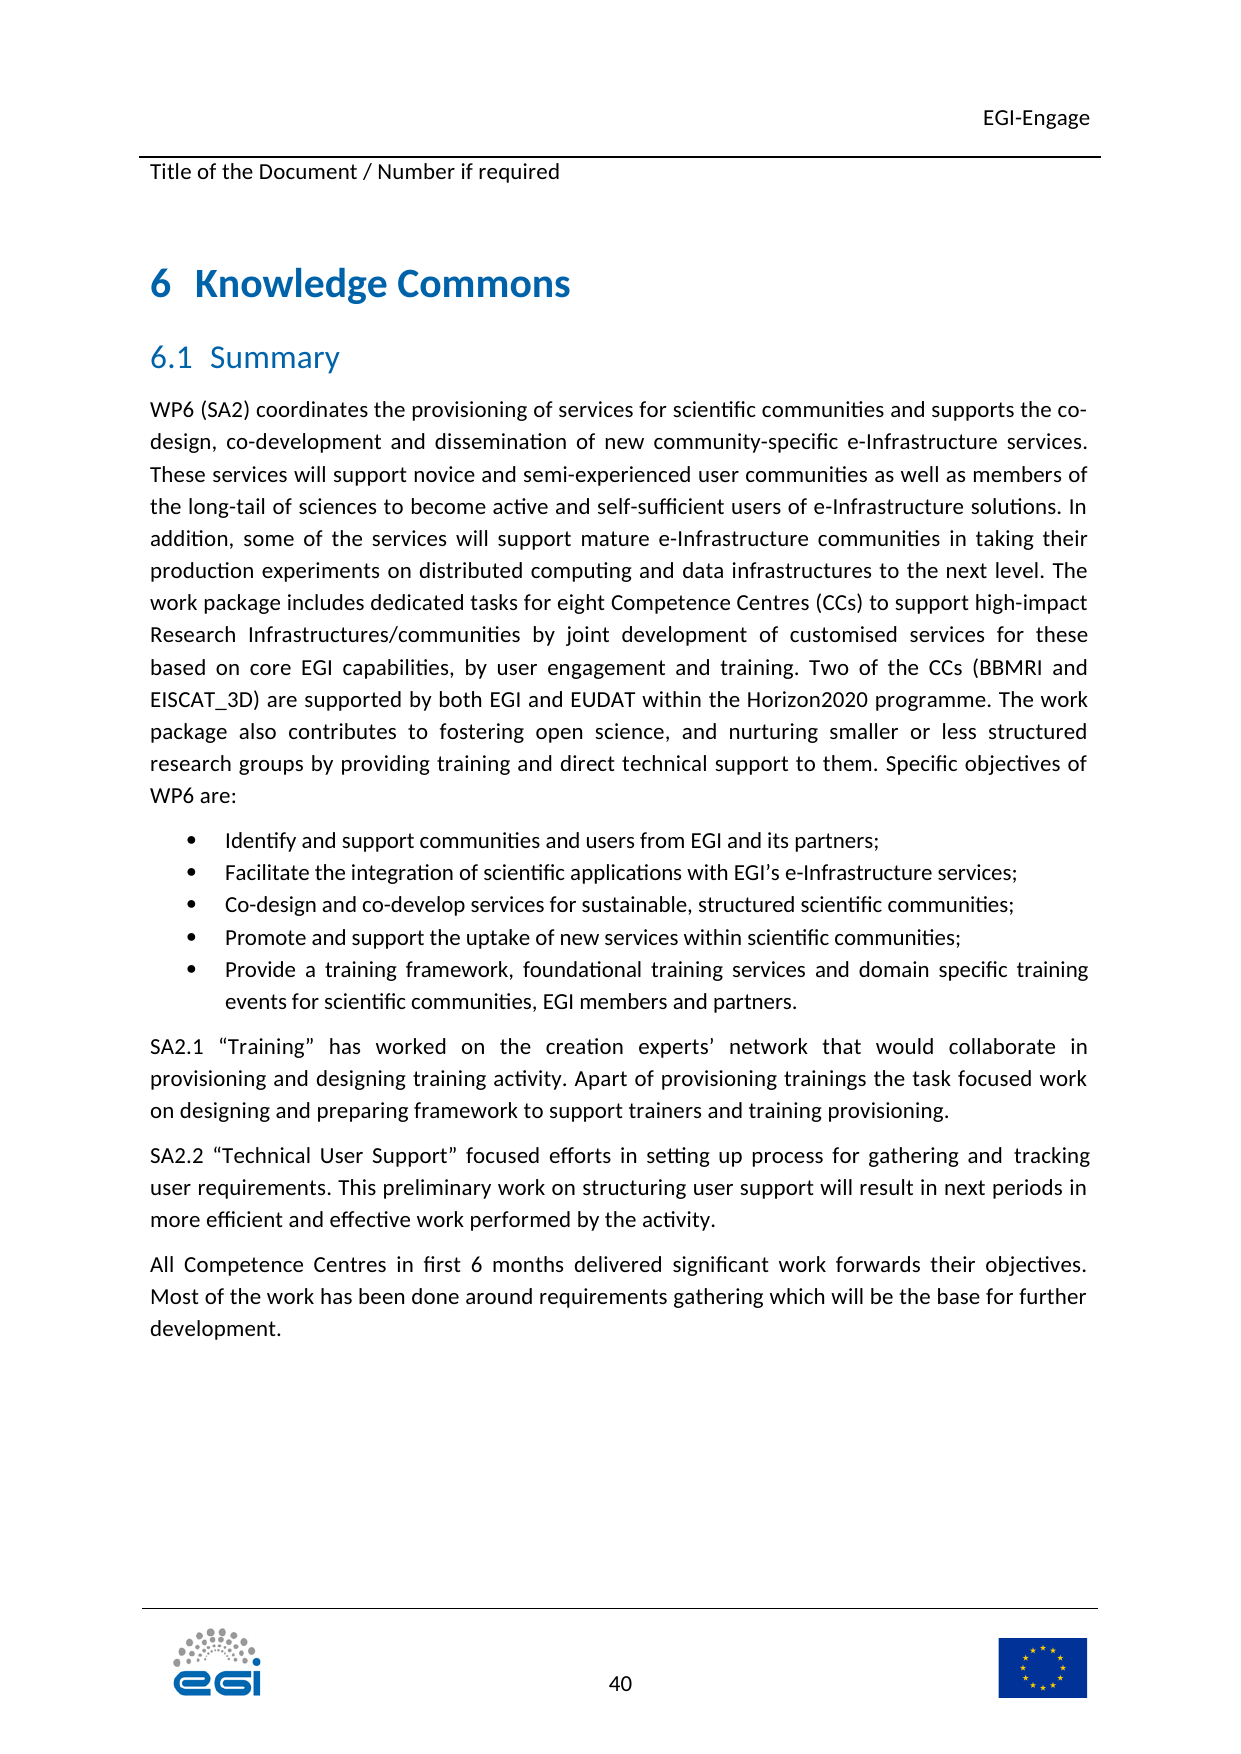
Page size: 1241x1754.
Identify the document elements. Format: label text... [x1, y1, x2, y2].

list Provide a training framework, foundational training services and domain specific training events for scientific communities, EGI members and partners. [187, 955, 1090, 1015]
text SA2.1 “Training” has worked on the creation experts’ network that would collaborate in provisioning and designing training activity. Apart of provisioning trainings the task focused work on designing and preparing framework to support trainers and training provisioning. [150, 1032, 1090, 1124]
list Co-design and co-develop services for sustainable, structured scientific communities; [187, 891, 1090, 919]
text WP6 (SA2) coordinates the provisioning of services for scientific communities and supports the co-design, co-development and dissemination of new community-specific e-Infrastructure services. These services will support novice and semi-experienced user communities as well as members of the long-tail of sciences to become active and self-sufficient users of e-Infrastructure solutions. In addition, some of the services will support mature e-Infrastructure communities in taking their production experiments on distributed computing and data infrastructures to the next level. The work package includes dedicated tasks for eight Competence Centres (CCs) to support high-impact Research Infrastructures/communities by joint development of customised services for these based on core EGI capabilities, by user engagement and training. Two of the CCs (BBMRI and EISCAT_3D) are supported by both EGI and EUDAT within the Horizon2020 programme. The work package also contributes to fostering open science, and nurturing smaller or less structured research groups by providing training and direct technical support to them. Specific objectives of WP6 are: [150, 395, 1090, 809]
picture [998, 1638, 1088, 1698]
subtitle Knowledge Commons [150, 257, 1090, 308]
list Identify and support communities and users from EGI and its partners; [187, 826, 1090, 854]
list Facilitate the integration of scientific applications with EGI’s e-Infrastructure services; [187, 858, 1090, 886]
list Promote and support the uptake of new services within scientific communities; [187, 923, 1090, 951]
text SA2.2 “Technical User Support” focused efforts in setting up process for gathering and tracking user requirements. This preliminary work on structuring user support will result in next periods in more efficient and effective work performed by the activity. [150, 1141, 1090, 1233]
text All Competence Centres in first 6 months delivered significant work forwards their objectives. Most of the work has been done around requirements gathering which will be the base for further development. [150, 1250, 1090, 1342]
picture [153, 1626, 279, 1698]
subtitle Summary [150, 336, 1090, 377]
